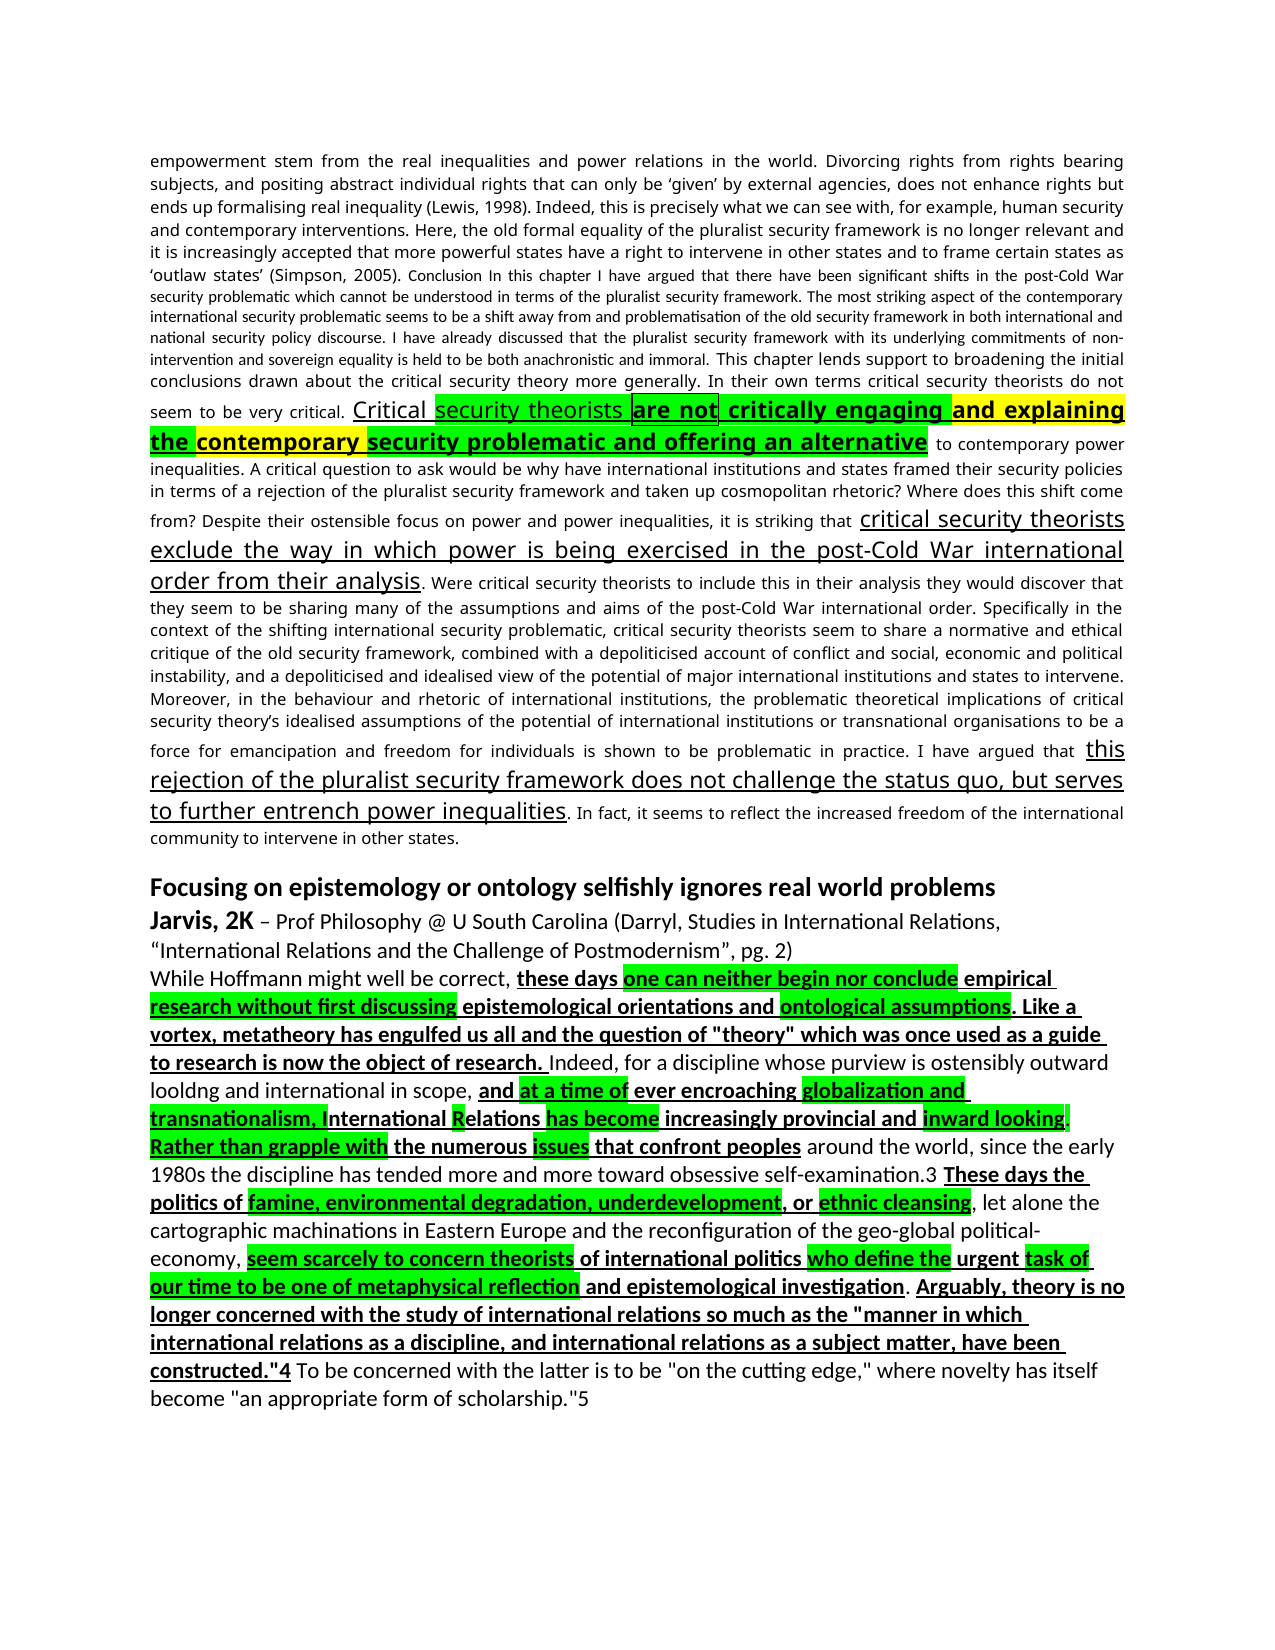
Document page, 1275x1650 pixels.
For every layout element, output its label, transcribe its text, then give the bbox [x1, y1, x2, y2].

text Jarvis, 2K – Prof Philosophy @ U South Carolina (Darryl, Studies in International Relations, “International Relations and the Challenge of Postmodernism”, pg. 2) [150, 903, 1125, 964]
text While Hoffmann might well be correct, these days one can neither begin nor conclude empirical research without first discussing epistemological orientations and ontological assumptions. Like a vortex, metatheory has engulfed us all and the question of "theory" which was once used as a guide to research is now the object of research. Indeed, for a discipline whose purview is ostensibly outward looldng and international in scope, and at a time of ever encroaching globalization and transnationalism, International Relations has become increasingly provincial and inward looking. Rather than grapple with the numerous issues that confront peoples around the world, since the early 1980s the discipline has tended more and more toward obsessive self-examination.3 These days the politics of famine, environmental degradation, underdevelopment, or ethnic cleansing, let alone the cartographic machinations in Eastern Europe and the reconfiguration of the geo-global political-economy, seem scarcely to concern theorists of international politics who define the urgent task of our time to be one of metaphysical reflection and epistemological investigation. Arguably, theory is no longer concerned with the study of international relations so much as the "manner in which international relations as a discipline, and international relations as a subject matter, have been constructed."4 To be concerned with the latter is to be "on the cutting edge," where novelty has itself become "an appropriate form of scholarship."5 [150, 964, 1125, 1412]
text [150, 150, 1125, 426]
subtitle Focusing on epistemology or ontology selfishly ignores real world problems [150, 870, 1125, 903]
